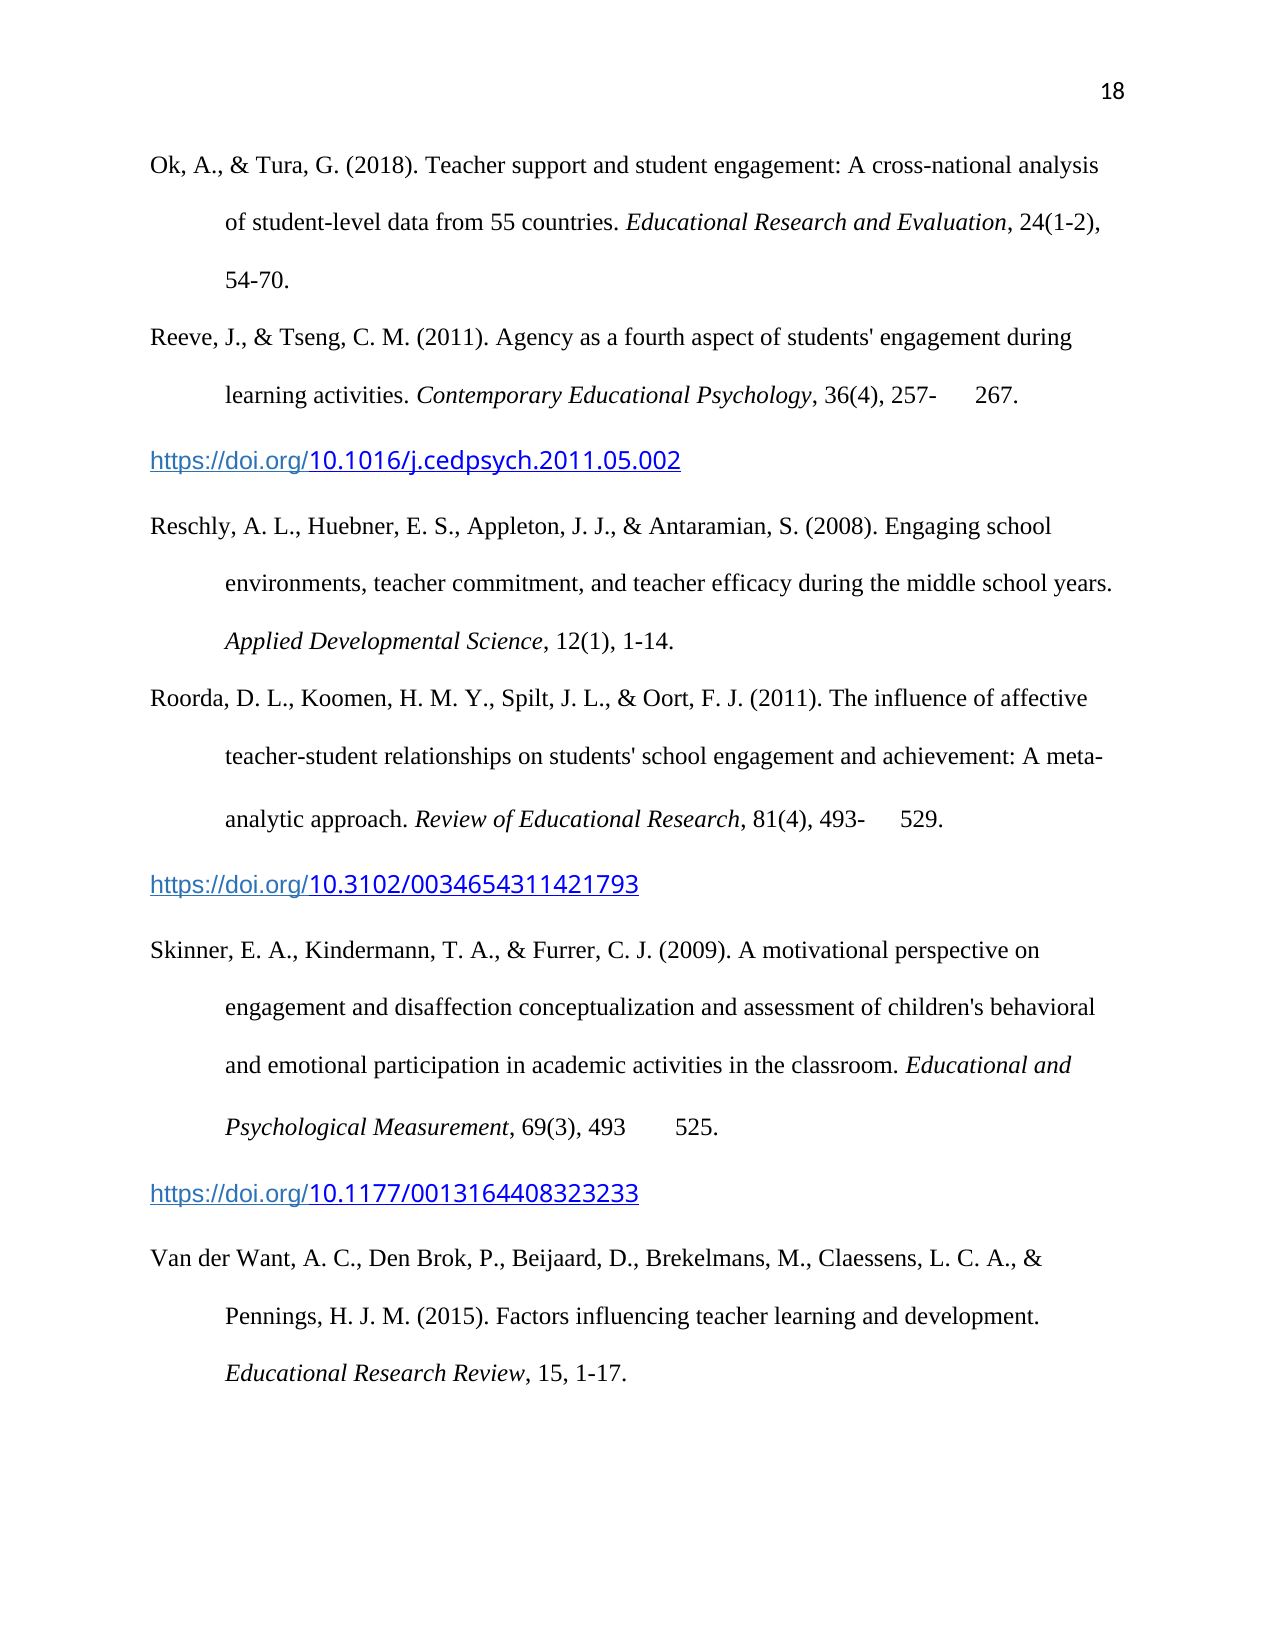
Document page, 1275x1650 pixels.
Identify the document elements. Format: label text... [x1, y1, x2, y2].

text Reeve, J., & Tseng, C. M. (2011). Agency as a fourth aspect of students' engagement during learning activities. Contemporary Educational Psychology, 36(4), 257- 267. https://doi.org/10.1016/j.cedpsych.2011.05.002 [150, 322, 1125, 477]
text Skinner, E. A., Kindermann, T. A., & Furrer, C. J. (2009). A motivational perspective on engagement and disaffection conceptualization and assessment of children's behavioral and emotional participation in academic activities in the classroom. Educational and Psychological Measurement, 69(3), 493 525. https://doi.org/10.1177/0013164408323233 [150, 935, 1125, 1209]
text Roorda, D. L., Koomen, H. M. Y., Spilt, J. L., & Oort, F. J. (2011). The influence of affective teacher-student relationships on students' school engagement and achievement: A meta- analytic approach. Review of Educational Research, 81(4), 493- 529. https://doi.org/10.3102/0034654311421793 [150, 683, 1125, 901]
text Van der Want, A. C., Den Brok, P., Beijaard, D., Brekelmans, M., Claessens, L. C. A., & Pennings, H. J. M. (2015). Factors influencing teacher learning and development. Educational Research Review, 15, 1-17. [150, 1243, 1125, 1387]
text Reschly, A. L., Huebner, E. S., Appleton, J. J., & Antaramian, S. (2008). Engaging school environments, teacher commitment, and teacher efficacy during the middle school years. Applied Developmental Science, 12(1), 1-14. [150, 511, 1125, 655]
text Ok, A., & Tura, G. (2018). Teacher support and student engagement: A cross-national analysis of student-level data from 55 countries. Educational Research and Evaluation, 24(1-2), 54-70. [150, 150, 1125, 294]
